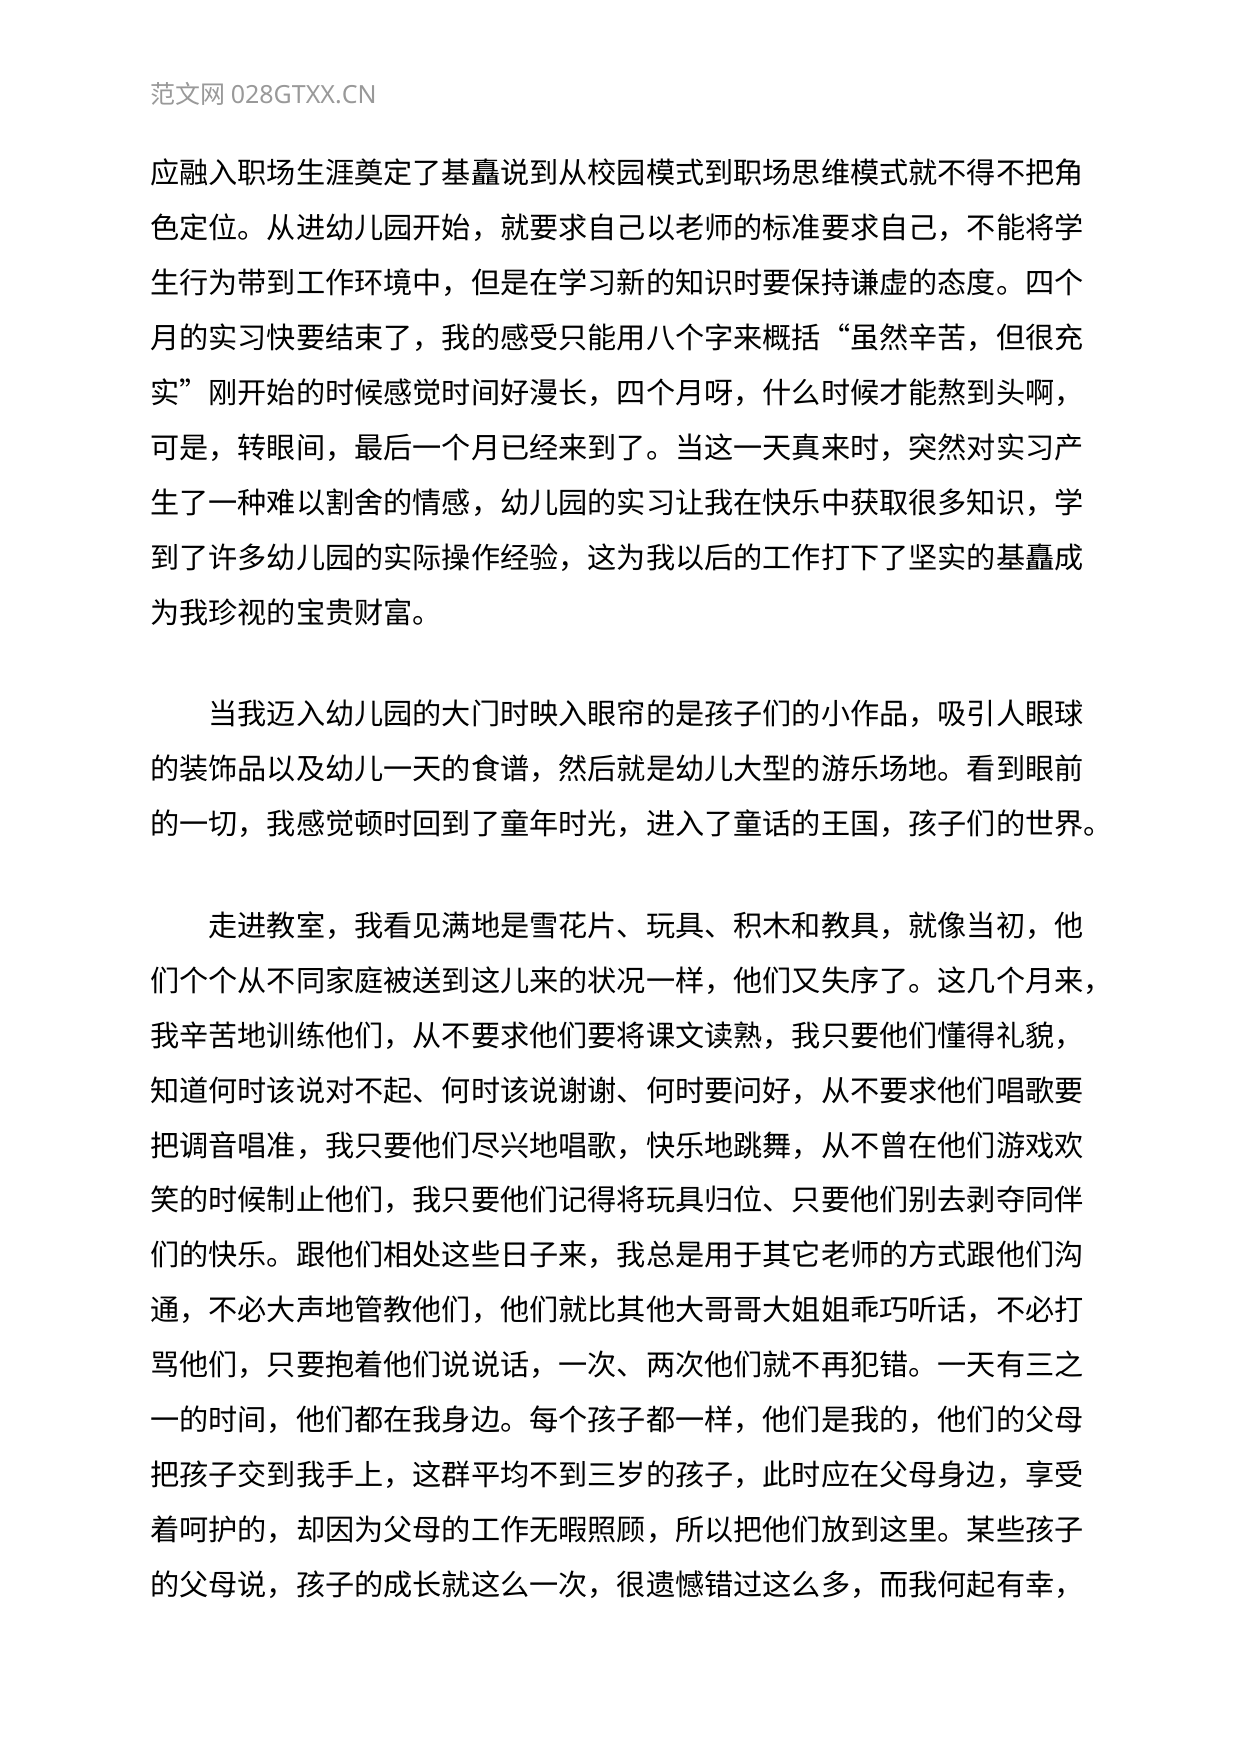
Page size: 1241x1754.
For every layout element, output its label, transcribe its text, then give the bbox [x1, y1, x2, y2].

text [150, 150, 1090, 631]
text 当我迈入幼儿园的大门时映入眼帘的是孩子们的小作品，吸引人眼球的装饰品以及幼儿一天的食谱，然后就是幼儿大型的游乐场地。看到眼前的一切，我感觉顿时回到了童年时光，进入了童话的王国，孩子们的世界。 [150, 691, 1090, 843]
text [150, 902, 1090, 1603]
